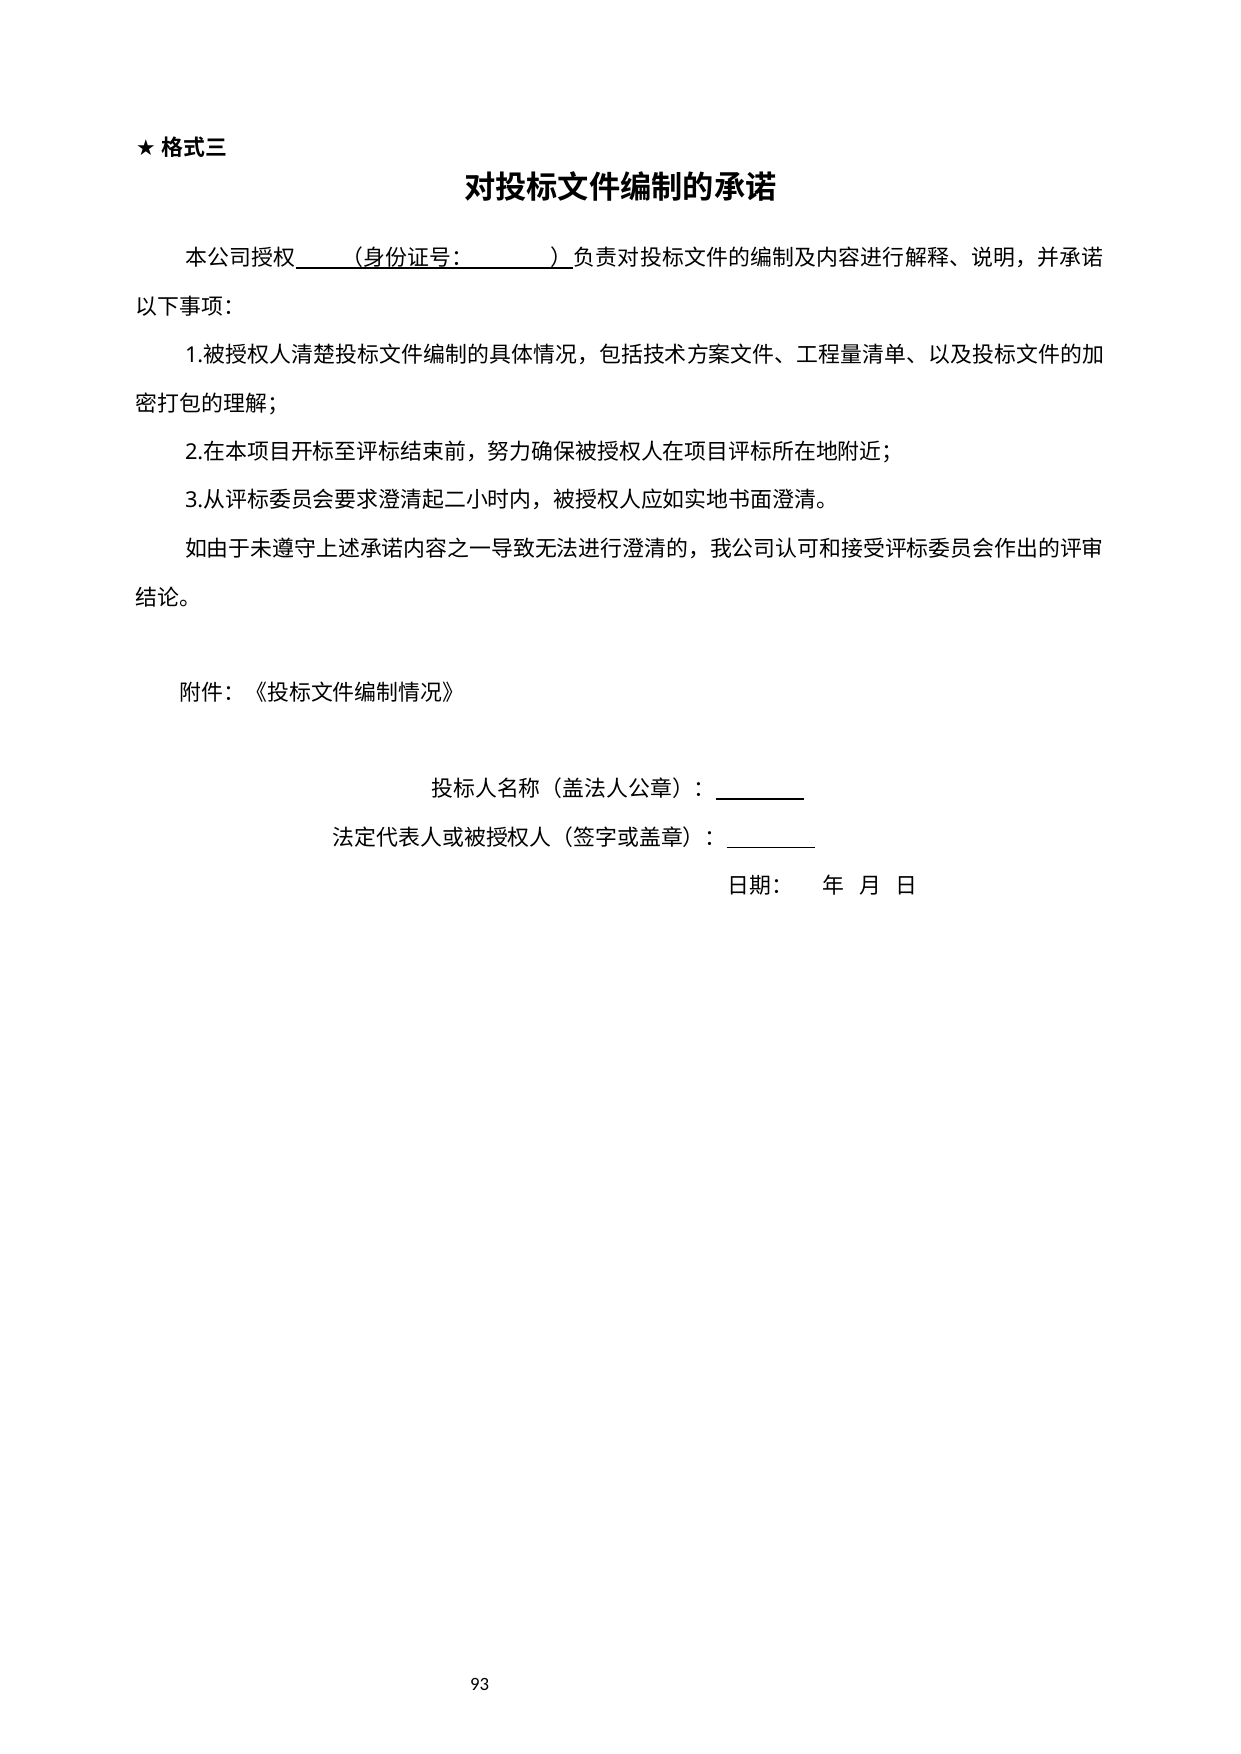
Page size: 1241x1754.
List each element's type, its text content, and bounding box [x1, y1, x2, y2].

text 本公司授权 （身份证号： ）负责对投标文件的编制及内容进行解释、说明，并承诺以下事项： [136, 240, 1104, 321]
text ★ 格式三 [136, 129, 1104, 162]
text 1.被授权人清楚投标文件编制的具体情况，包括技术方案文件、工程量清单、以及投标文件的加密打包的理解； [136, 337, 1104, 418]
text 附件：《投标文件编制情况》 [136, 675, 1104, 707]
text 法定代表人或被授权人（签字或盖章）： [136, 819, 1104, 852]
text 日期： 年 月 日 [136, 867, 1104, 900]
text 如由于未遵守上述承诺内容之一导致无法进行澄清的，我公司认可和接受评标委员会作出的评审结论。 [136, 531, 1104, 612]
text 投标人名称（盖法人公章）： [136, 771, 1095, 803]
text 对投标文件编制的承诺 [136, 162, 1104, 207]
text 3.从评标委员会要求澄清起二小时内，被授权人应如实地书面澄清。 [136, 482, 1104, 515]
text 2.在本项目开标至评标结束前，努力确保被授权人在项目评标所在地附近； [136, 434, 1104, 466]
